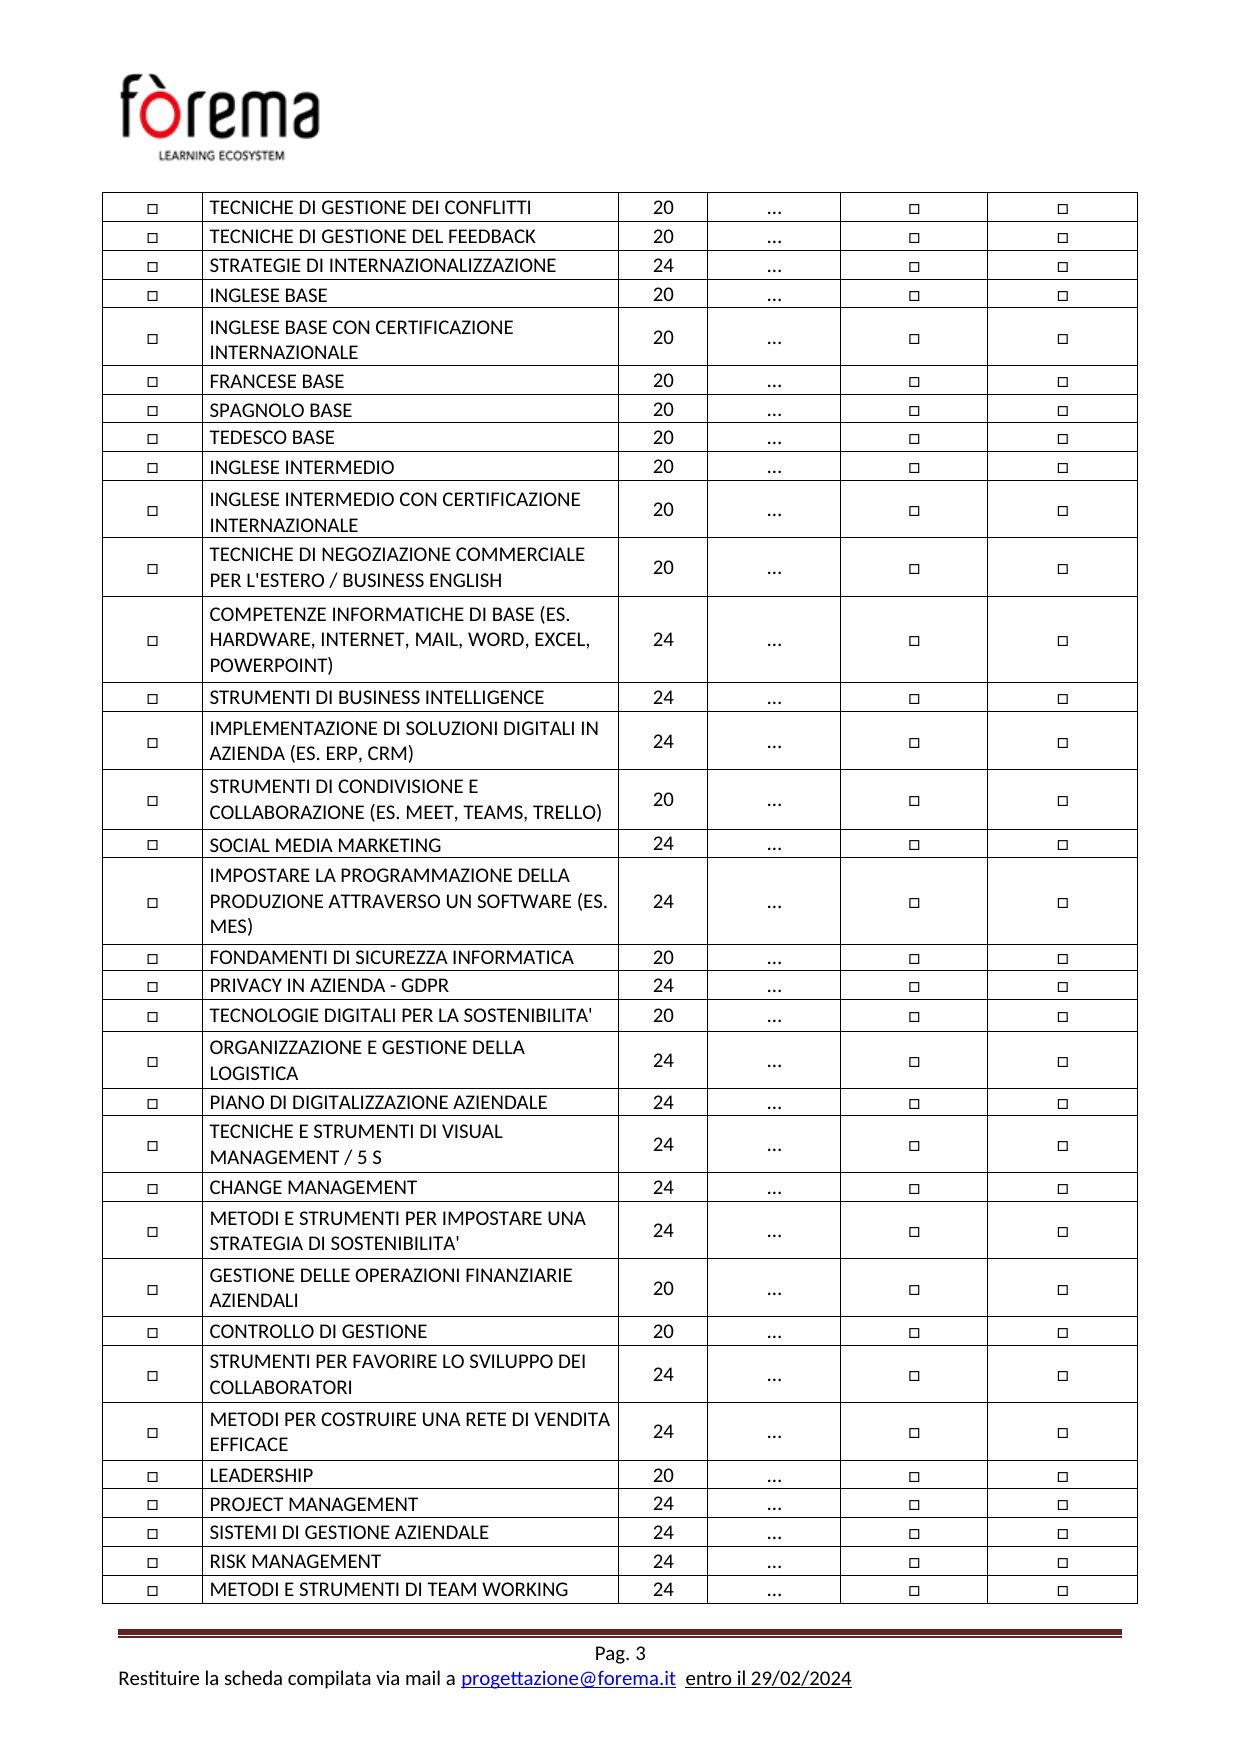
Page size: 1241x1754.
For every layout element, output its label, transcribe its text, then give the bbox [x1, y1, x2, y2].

table_cell 24 [619, 830, 707, 857]
table_cell … [708, 858, 840, 943]
table_cell □ [103, 1346, 202, 1402]
table_cell □ [841, 395, 987, 422]
table_cell □ [988, 193, 1137, 221]
table_cell □ [841, 683, 987, 711]
table_cell □ [103, 1089, 202, 1114]
table_cell 24 [619, 251, 707, 278]
table_cell 20 [619, 366, 707, 393]
table_cell □ [103, 1116, 202, 1172]
table_cell □ [103, 366, 202, 393]
table_cell □ [841, 280, 987, 307]
table_cell LEADERSHIP [203, 1461, 618, 1488]
table_cell □ [988, 683, 1137, 711]
table_cell □ [988, 1518, 1137, 1546]
table_cell … [708, 1461, 840, 1488]
table_cell 20 [619, 395, 707, 422]
table_cell 20 [619, 193, 707, 221]
table_cell SPAGNOLO BASE [203, 395, 618, 422]
table_cell □ [103, 222, 202, 249]
table_cell 20 [619, 1000, 707, 1031]
table_cell 20 [619, 308, 707, 365]
table_cell □ [841, 858, 987, 943]
table_cell TECNOLOGIE DIGITALI PER LA SOSTENIBILITA' [203, 1000, 618, 1031]
table_cell TEDESCO BASE [203, 423, 618, 451]
table_cell … [708, 193, 840, 221]
table_cell □ [841, 366, 987, 393]
table_cell □ [103, 1461, 202, 1488]
table_cell 20 [619, 538, 707, 596]
table_cell □ [988, 452, 1137, 480]
table_cell … [708, 395, 840, 422]
table_cell □ [841, 1089, 987, 1114]
table_cell 24 [619, 1202, 707, 1258]
table_cell 20 [619, 770, 707, 828]
table_cell … [708, 1000, 840, 1031]
table_cell TECNICHE DI NEGOZIAZIONE COMMERCIALE PER L'ESTERO / BUSINESS ENGLISH [203, 538, 618, 596]
table_cell □ [841, 712, 987, 769]
table_cell □ [988, 222, 1137, 249]
table_cell … [708, 1346, 840, 1402]
table_cell 24 [619, 712, 707, 769]
table_cell … [708, 1116, 840, 1172]
table_cell □ [103, 858, 202, 943]
table_cell … [708, 308, 840, 365]
table_cell □ [988, 1116, 1137, 1172]
table_cell FONDAMENTI DI SICUREZZA INFORMATICA [203, 945, 618, 970]
table_cell … [708, 280, 840, 307]
table_cell … [708, 712, 840, 769]
table_cell 24 [619, 1489, 707, 1517]
table_cell □ [988, 1576, 1137, 1603]
table_cell 24 [619, 971, 707, 999]
table_cell □ [988, 1403, 1137, 1459]
table_cell 20 [619, 481, 707, 537]
table_cell □ [103, 945, 202, 970]
table_cell … [708, 1259, 840, 1316]
table_cell 24 [619, 1403, 707, 1459]
table_cell □ [988, 1461, 1137, 1488]
table_cell □ [988, 770, 1137, 828]
table_cell □ [103, 280, 202, 307]
table_cell □ [841, 1317, 987, 1344]
table_cell □ [841, 1173, 987, 1201]
table_cell CONTROLLO DI GESTIONE [203, 1317, 618, 1344]
table_cell PIANO DI DIGITALIZZAZIONE AZIENDALE [203, 1089, 618, 1114]
table_cell □ [103, 712, 202, 769]
table_cell □ [841, 1116, 987, 1172]
table_cell PROJECT MANAGEMENT [203, 1489, 618, 1517]
table_cell 20 [619, 1259, 707, 1316]
table_cell 20 [619, 280, 707, 307]
table_cell 20 [619, 1317, 707, 1344]
table_cell □ [988, 280, 1137, 307]
table_cell … [708, 251, 840, 278]
table_cell TECNICHE DI GESTIONE DEI CONFLITTI [203, 193, 618, 221]
table_cell □ [103, 1576, 202, 1603]
table_cell … [708, 481, 840, 537]
table_cell □ [988, 597, 1137, 682]
table_cell 24 [619, 858, 707, 943]
table_cell □ [988, 1547, 1137, 1574]
table_cell □ [103, 971, 202, 999]
table_cell □ [988, 538, 1137, 596]
table_cell … [708, 423, 840, 451]
table_cell □ [841, 538, 987, 596]
table_cell … [708, 1089, 840, 1114]
picture [118, 73, 323, 163]
table_cell STRUMENTI PER FAVORIRE LO SVILUPPO DEI COLLABORATORI [203, 1346, 618, 1402]
table_cell 24 [619, 1576, 707, 1603]
table_cell 20 [619, 945, 707, 970]
table_cell … [708, 597, 840, 682]
table_cell □ [841, 251, 987, 278]
table_cell □ [103, 1032, 202, 1088]
table_cell INGLESE BASE [203, 280, 618, 307]
table_cell □ [988, 1346, 1137, 1402]
table_cell □ [841, 481, 987, 537]
table_cell □ [988, 395, 1137, 422]
table_cell □ [988, 251, 1137, 278]
table_cell 24 [619, 1547, 707, 1574]
table_cell … [708, 830, 840, 857]
table_cell □ [103, 1403, 202, 1459]
table_cell □ [103, 423, 202, 451]
table_cell □ [988, 945, 1137, 970]
table_cell 24 [619, 597, 707, 682]
table_cell □ [841, 971, 987, 999]
table_cell STRATEGIE DI INTERNAZIONALIZZAZIONE [203, 251, 618, 278]
table_cell 24 [619, 1346, 707, 1402]
table_cell □ [841, 770, 987, 828]
table_cell … [708, 945, 840, 970]
table_cell □ [103, 770, 202, 828]
table_cell □ [988, 830, 1137, 857]
table_cell METODI PER COSTRUIRE UNA RETE DI VENDITA EFFICACE [203, 1403, 618, 1459]
table_cell INGLESE BASE CON CERTIFICAZIONE INTERNAZIONALE [203, 308, 618, 365]
table_cell STRUMENTI DI BUSINESS INTELLIGENCE [203, 683, 618, 711]
table_cell □ [841, 1489, 987, 1517]
table_cell 24 [619, 1173, 707, 1201]
table_cell 20 [619, 222, 707, 249]
table_cell □ [103, 1173, 202, 1201]
table_cell □ [988, 308, 1137, 365]
table_cell SOCIAL MEDIA MARKETING [203, 830, 618, 857]
table_cell □ [988, 481, 1137, 537]
table_cell □ [841, 1403, 987, 1459]
table_cell □ [103, 1547, 202, 1574]
table_cell … [708, 1403, 840, 1459]
table_cell □ [841, 1000, 987, 1031]
table_cell □ [841, 222, 987, 249]
table_cell □ [103, 481, 202, 537]
table_cell … [708, 222, 840, 249]
table_cell TECNICHE DI GESTIONE DEL FEEDBACK [203, 222, 618, 249]
table_cell SISTEMI DI GESTIONE AZIENDALE [203, 1518, 618, 1546]
table_cell □ [988, 1089, 1137, 1114]
table_cell □ [103, 452, 202, 480]
table_cell □ [988, 423, 1137, 451]
table_cell METODI E STRUMENTI PER IMPOSTARE UNA STRATEGIA DI SOSTENIBILITA' [203, 1202, 618, 1258]
table_cell □ [103, 683, 202, 711]
table_cell □ [103, 395, 202, 422]
table_cell □ [841, 452, 987, 480]
table_cell □ [103, 193, 202, 221]
table_cell IMPLEMENTAZIONE DI SOLUZIONI DIGITALI IN AZIENDA (ES. ERP, CRM) [203, 712, 618, 769]
table_cell 20 [619, 452, 707, 480]
table_cell … [708, 1489, 840, 1517]
table_cell □ [841, 1518, 987, 1546]
table_cell □ [103, 251, 202, 278]
table_cell … [708, 1032, 840, 1088]
table_cell … [708, 452, 840, 480]
table_cell 24 [619, 683, 707, 711]
table_cell … [708, 1317, 840, 1344]
table_cell □ [988, 366, 1137, 393]
table_cell □ [103, 1259, 202, 1316]
table_cell … [708, 1518, 840, 1546]
table_cell 20 [619, 423, 707, 451]
table_cell □ [988, 1032, 1137, 1088]
table_cell … [708, 1547, 840, 1574]
table_cell ORGANIZZAZIONE E GESTIONE DELLA LOGISTICA [203, 1032, 618, 1088]
table_cell □ [103, 597, 202, 682]
table_cell □ [841, 1461, 987, 1488]
table_cell IMPOSTARE LA PROGRAMMAZIONE DELLA PRODUZIONE ATTRAVERSO UN SOFTWARE (ES. MES) [203, 858, 618, 943]
table_cell STRUMENTI DI CONDIVISIONE E COLLABORAZIONE (ES. MEET, TEAMS, TRELLO) [203, 770, 618, 828]
table_cell □ [103, 1489, 202, 1517]
table_cell □ [841, 830, 987, 857]
table_cell INGLESE INTERMEDIO [203, 452, 618, 480]
table_cell □ [103, 830, 202, 857]
table_cell □ [103, 1000, 202, 1031]
table_cell 24 [619, 1089, 707, 1114]
table_cell METODI E STRUMENTI DI TEAM WORKING [203, 1576, 618, 1603]
table_cell □ [103, 538, 202, 596]
table_cell … [708, 366, 840, 393]
table_cell □ [841, 1202, 987, 1258]
table_cell INGLESE INTERMEDIO CON CERTIFICAZIONE INTERNAZIONALE [203, 481, 618, 537]
table_cell CHANGE MANAGEMENT [203, 1173, 618, 1201]
table_cell □ [988, 971, 1137, 999]
table_cell □ [841, 1547, 987, 1574]
table_cell □ [841, 1259, 987, 1316]
table_cell □ [841, 423, 987, 451]
table_cell 24 [619, 1518, 707, 1546]
table_cell □ [988, 858, 1137, 943]
table_cell 20 [619, 1461, 707, 1488]
table_cell FRANCESE BASE [203, 366, 618, 393]
table_cell □ [841, 597, 987, 682]
table_cell RISK MANAGEMENT [203, 1547, 618, 1574]
table_cell □ [988, 1317, 1137, 1344]
table_cell PRIVACY IN AZIENDA - GDPR [203, 971, 618, 999]
table_cell □ [988, 1259, 1137, 1316]
table_cell □ [988, 1000, 1137, 1031]
table_cell □ [988, 712, 1137, 769]
table_cell TECNICHE E STRUMENTI DI VISUAL MANAGEMENT / 5 S [203, 1116, 618, 1172]
table_cell □ [841, 1032, 987, 1088]
table_cell □ [841, 945, 987, 970]
table_cell □ [988, 1173, 1137, 1201]
table_cell … [708, 1576, 840, 1603]
table_cell 24 [619, 1116, 707, 1172]
table_cell □ [103, 1202, 202, 1258]
table_cell … [708, 770, 840, 828]
table_cell □ [841, 1346, 987, 1402]
table_cell … [708, 971, 840, 999]
table_cell … [708, 1202, 840, 1258]
table_cell □ [103, 1518, 202, 1546]
table_cell □ [988, 1489, 1137, 1517]
table_cell □ [988, 1202, 1137, 1258]
table_cell □ [841, 308, 987, 365]
table_cell … [708, 538, 840, 596]
table_cell □ [841, 1576, 987, 1603]
table_cell □ [841, 193, 987, 221]
table_cell GESTIONE DELLE OPERAZIONI FINANZIARIE AZIENDALI [203, 1259, 618, 1316]
table_cell COMPETENZE INFORMATICHE DI BASE (ES. HARDWARE, INTERNET, MAIL, WORD, EXCEL, POWERPOINT) [203, 597, 618, 682]
table_cell … [708, 683, 840, 711]
table_cell □ [103, 308, 202, 365]
table_cell … [708, 1173, 840, 1201]
table_cell □ [103, 1317, 202, 1344]
table_cell 24 [619, 1032, 707, 1088]
